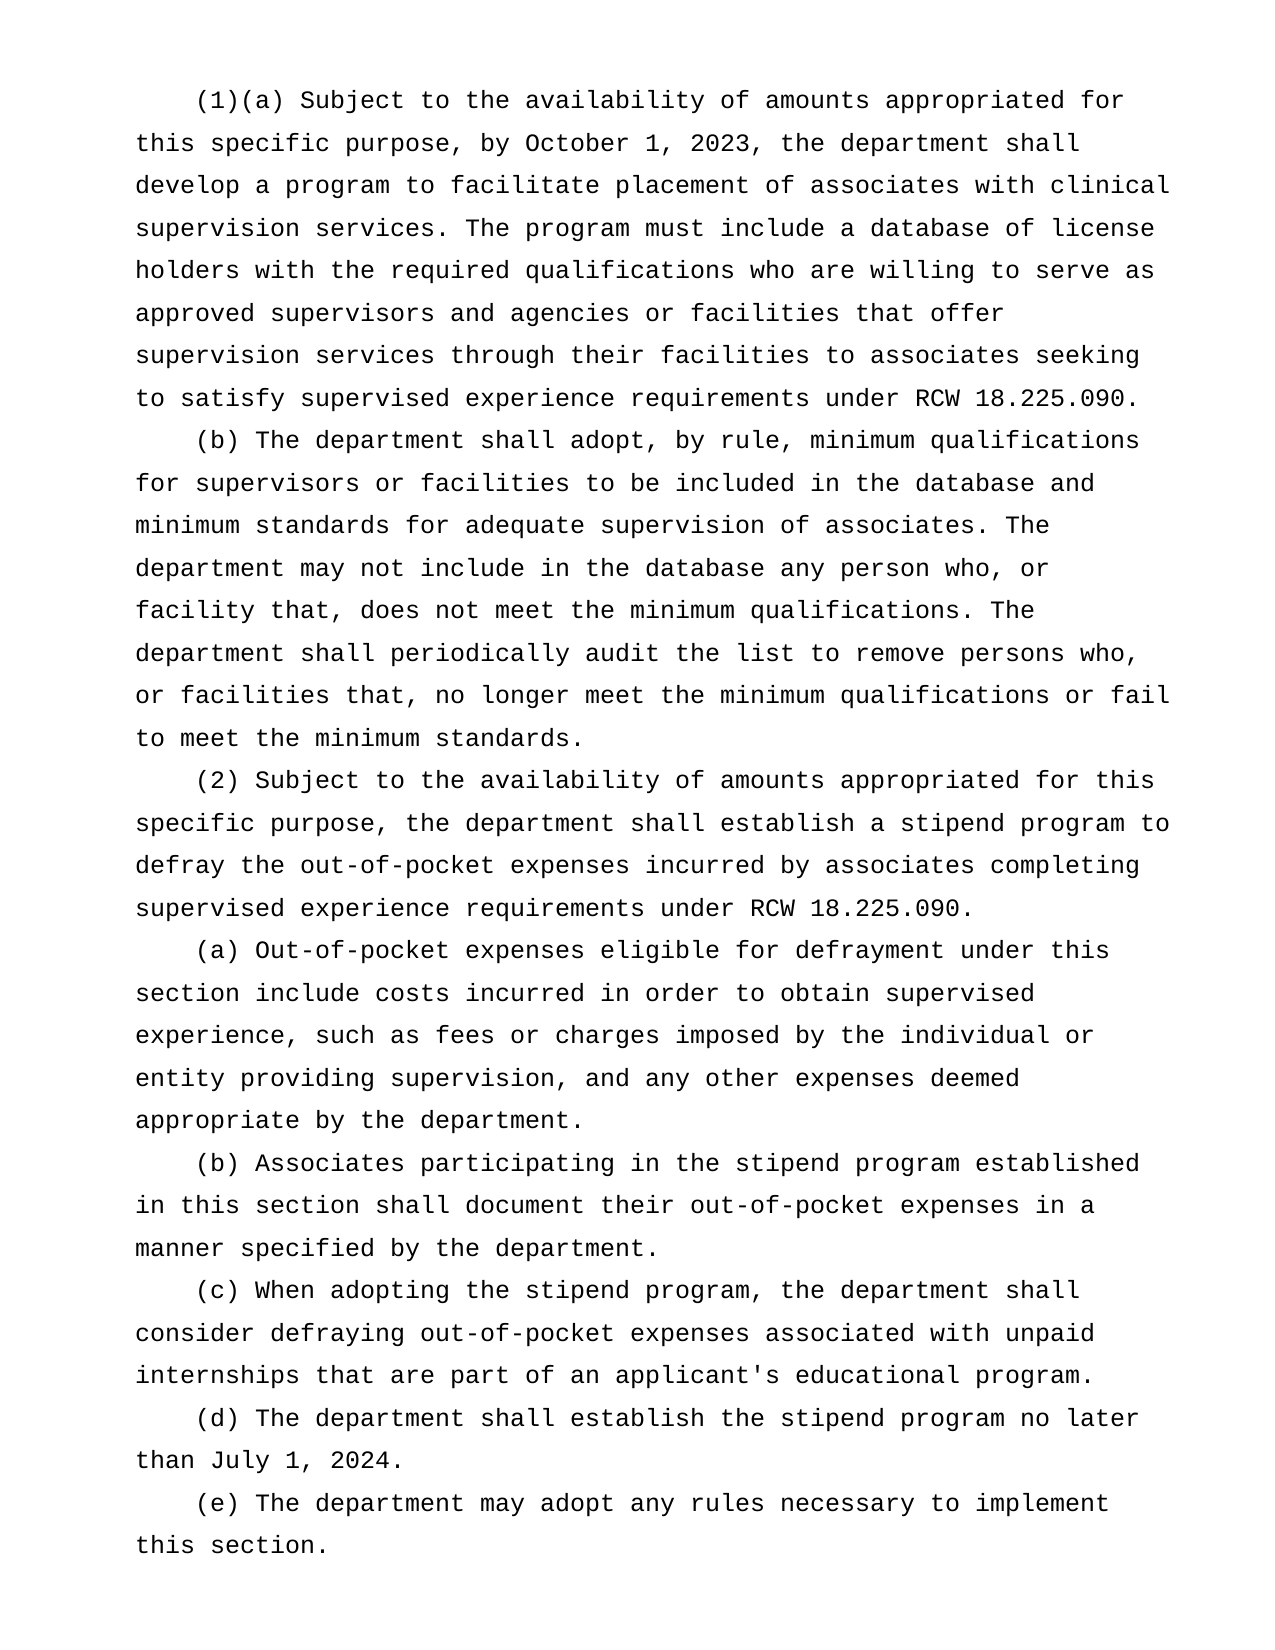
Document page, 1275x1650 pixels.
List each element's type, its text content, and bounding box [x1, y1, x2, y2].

text (a) Out-of-pocket expenses eligible for defrayment under this section include costs incurred in order to obtain supervised experience, such as fees or charges imposed by the individual or entity providing supervision, and any other expenses deemed appropriate by the department. [135, 925, 1170, 1137]
text (e) The department may adopt any rules necessary to implement this section. [135, 1477, 1170, 1562]
text (2) Subject to the availability of amounts appropriated for this specific purpose, the department shall establish a stipend program to defray the out-of-pocket expenses incurred by associates completing supervised experience requirements under RCW 18.225.090. [135, 755, 1170, 925]
text (1)(a) Subject to the availability of amounts appropriated for this specific purpose, by October 1, 2023, the department shall develop a program to facilitate placement of associates with clinical supervision services. The program must include a database of license holders with the required qualifications who are willing to serve as approved supervisors and agencies or facilities that offer supervision services through their facilities to associates seeking to satisfy supervised experience requirements under RCW 18.225.090. [135, 75, 1170, 415]
text (b) Associates participating in the stipend program established in this section shall document their out-of-pocket expenses in a manner specified by the department. [135, 1137, 1170, 1265]
text (b) The department shall adopt, by rule, minimum qualifications for supervisors or facilities to be included in the database and minimum standards for adequate supervision of associates. The department may not include in the database any person who, or facility that, does not meet the minimum qualifications. The department shall periodically audit the list to remove persons who, or facilities that, no longer meet the minimum qualifications or fail to meet the minimum standards. [135, 415, 1170, 755]
text (d) The department shall establish the stipend program no later than July 1, 2024. [135, 1392, 1170, 1477]
text (c) When adopting the stipend program, the department shall consider defraying out-of-pocket expenses associated with unpaid internships that are part of an applicant's educational program. [135, 1265, 1170, 1392]
